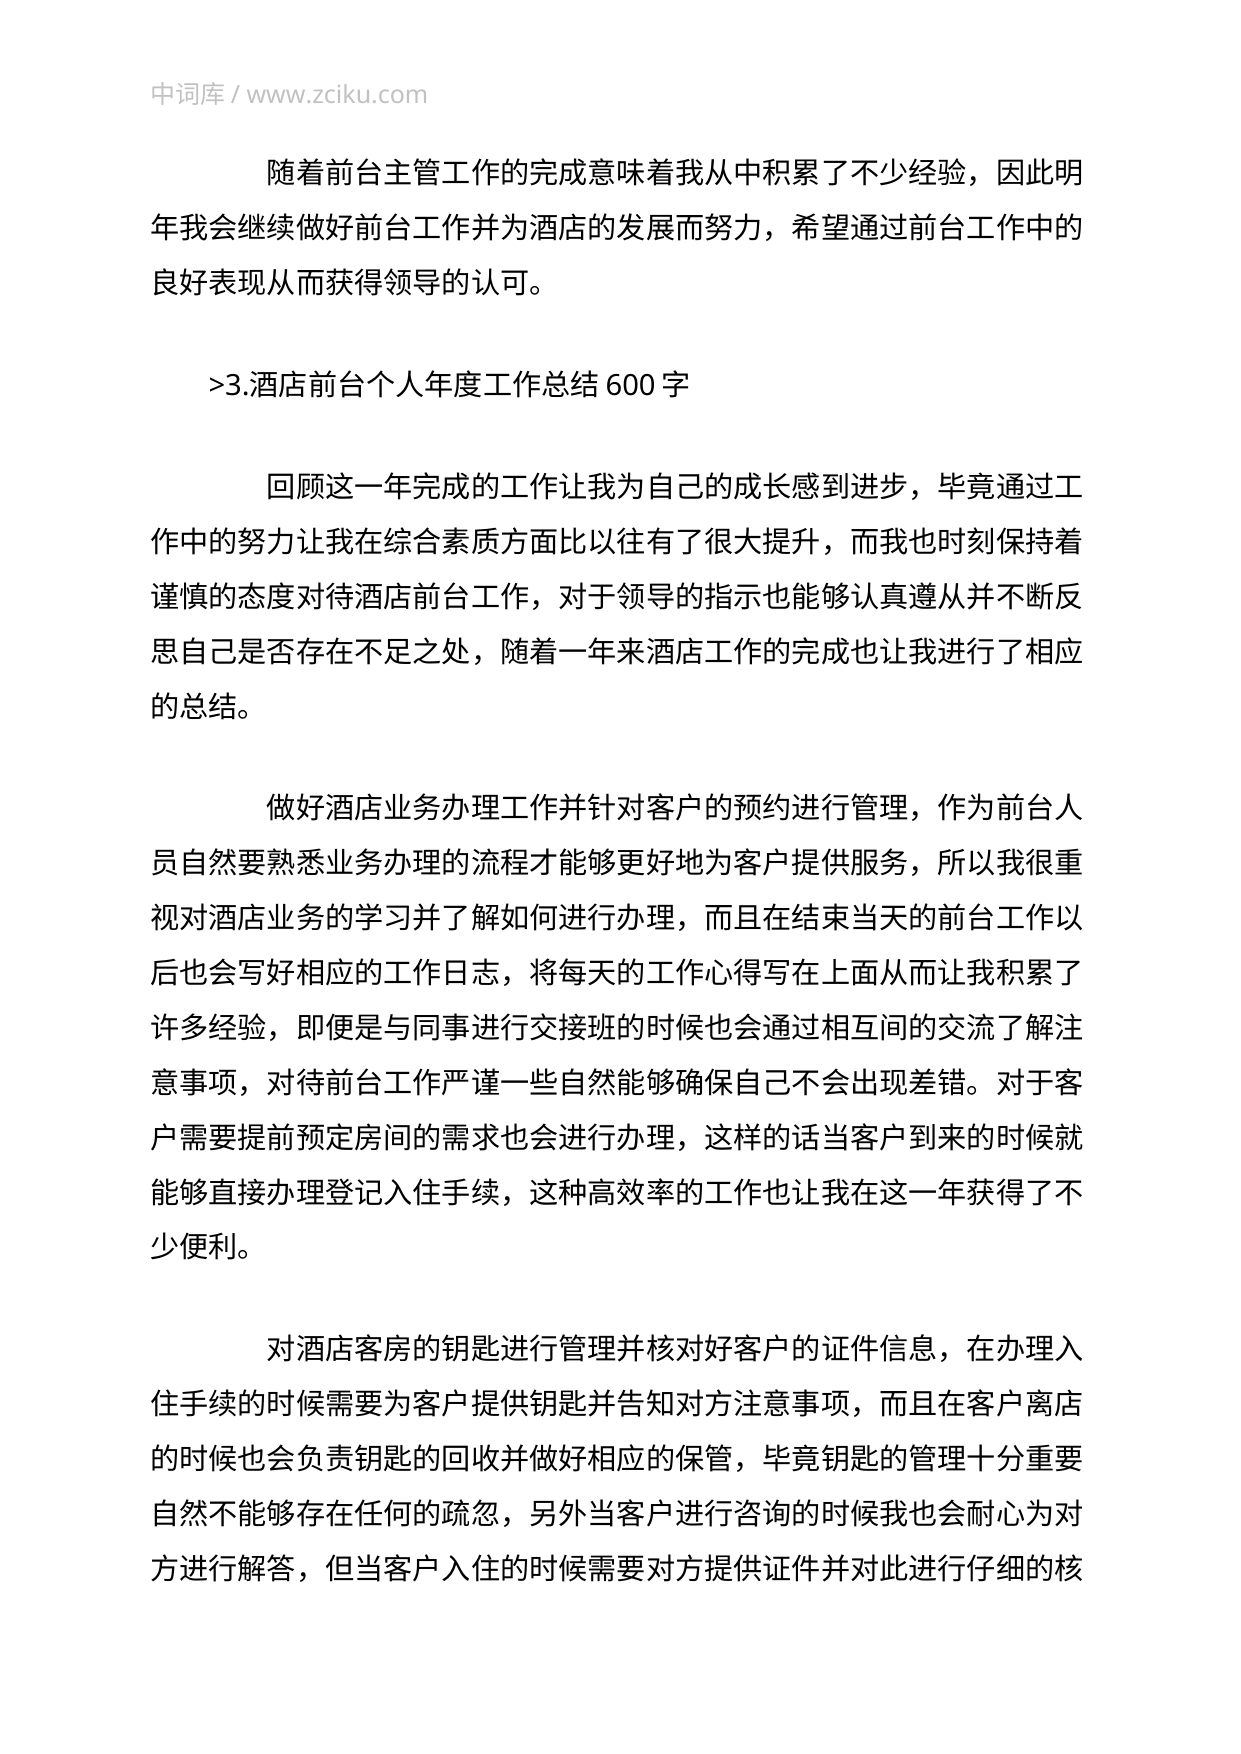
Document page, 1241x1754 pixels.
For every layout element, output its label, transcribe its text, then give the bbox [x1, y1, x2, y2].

text 回顾这一年完成的工作让我为自己的成长感到进步，毕竟通过工作中的努力让我在综合素质方面比以往有了很大提升，而我也时刻保持着谨慎的态度对待酒店前台工作，对于领导的指示也能够认真遵从并不断反思自己是否存在不足之处，随着一年来酒店工作的完成也让我进行了相应的总结。 [150, 463, 1090, 725]
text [150, 1326, 1090, 1588]
text 做好酒店业务办理工作并针对客户的预约进行管理，作为前台人员自然要熟悉业务办理的流程才能够更好地为客户提供服务，所以我很重视对酒店业务的学习并了解如何进行办理，而且在结束当天的前台工作以后也会写好相应的工作日志，将每天的工作心得写在上面从而让我积累了许多经验，即便是与同事进行交接班的时候也会通过相互间的交流了解注意事项，对待前台工作严谨一些自然能够确保自己不会出现差错。对于客户需要提前预定房间的需求也会进行办理，这样的话当客户到来的时候就能够直接办理登记入住手续，这种高效率的工作也让我在这一年获得了不少便利。 [150, 785, 1090, 1266]
text 随着前台主管工作的完成意味着我从中积累了不少经验，因此明年我会继续做好前台工作并为酒店的发展而努力，希望通过前台工作中的良好表现从而获得领导的认可。 [150, 150, 1090, 302]
text >3.酒店前台个人年度工作总结600字 [150, 362, 1090, 404]
